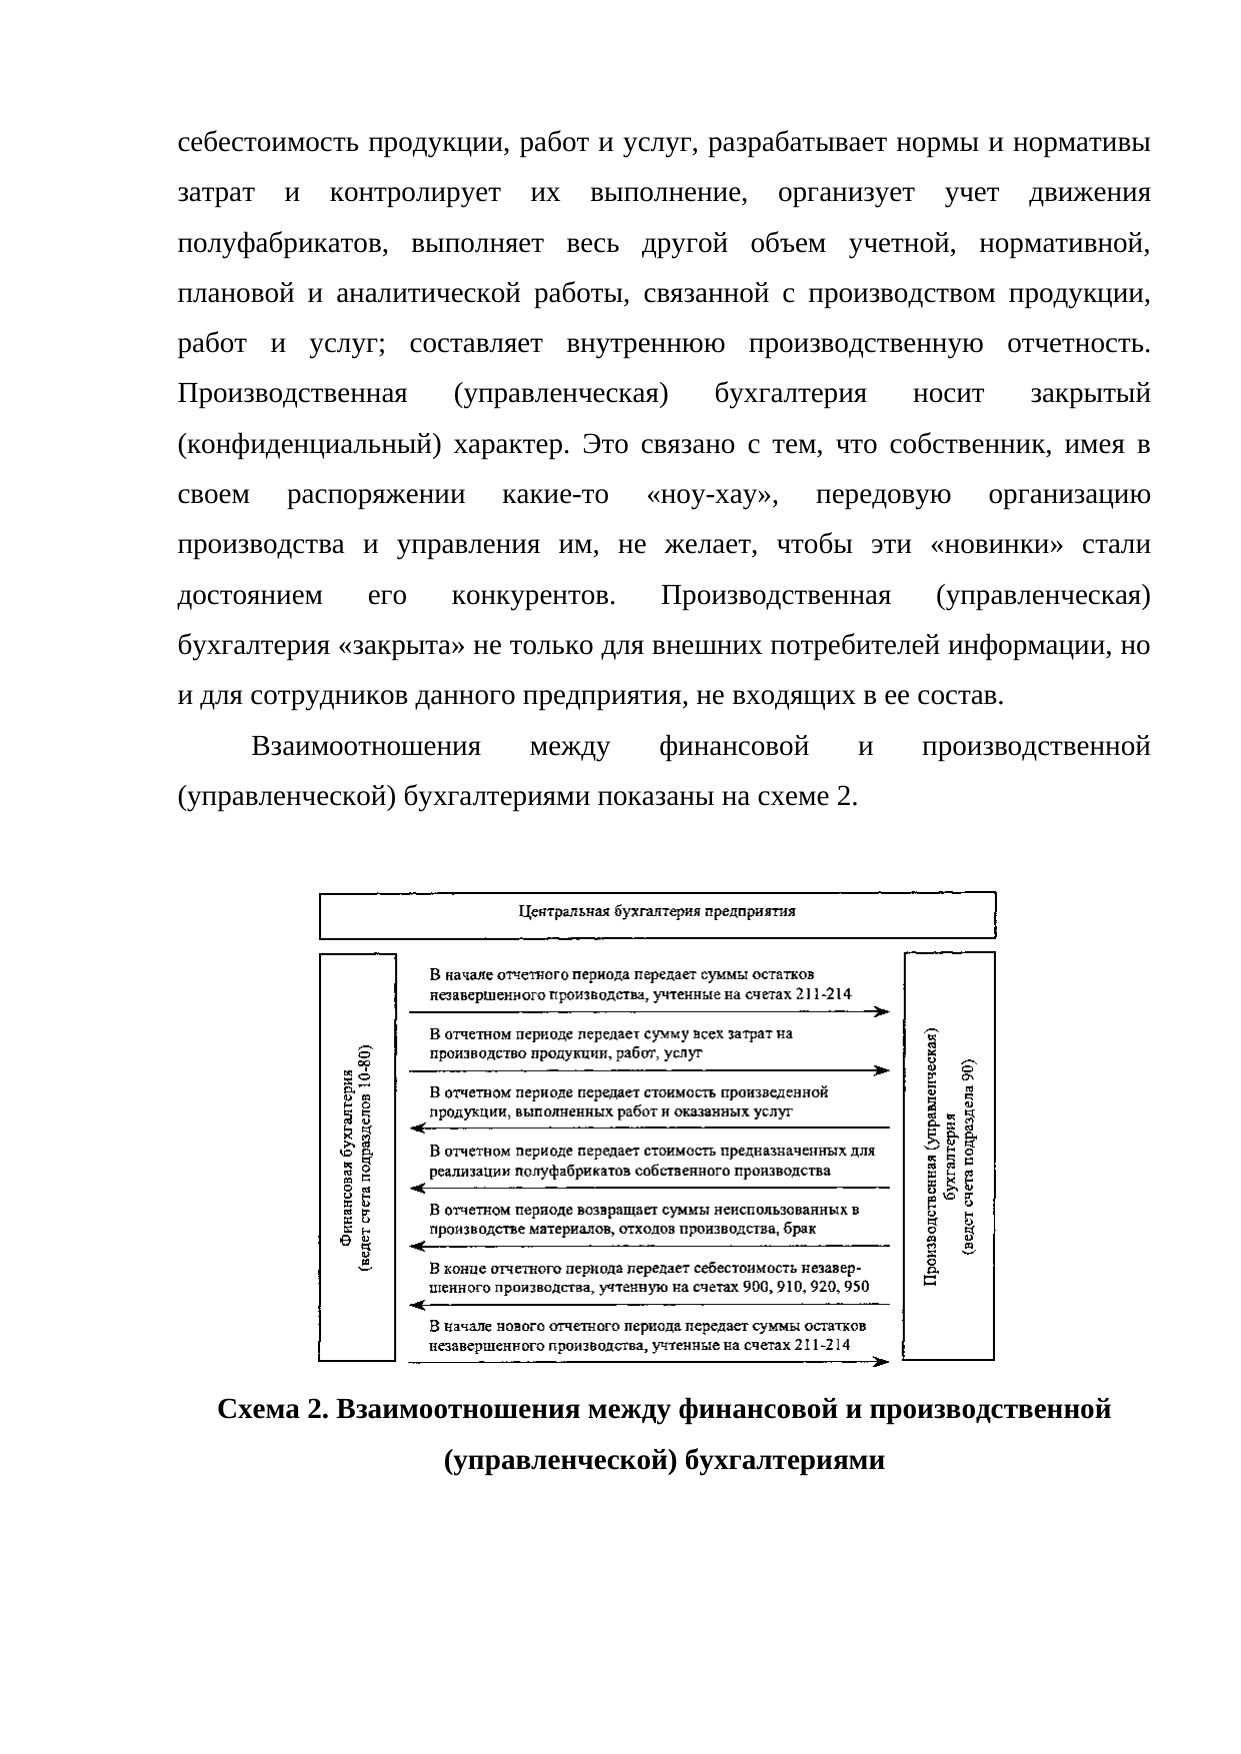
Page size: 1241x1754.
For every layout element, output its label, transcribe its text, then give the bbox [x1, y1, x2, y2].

text Схема 2. Взаимоотношения между финансовой и производственной (управленческой) бухгалтериями [177, 1392, 1152, 1476]
picture [304, 878, 1025, 1378]
text Взаимоотношения между финансовой и производственной (управленческой) бухгалтериями показаны на схеме 2. [177, 728, 1152, 812]
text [177, 124, 1152, 711]
